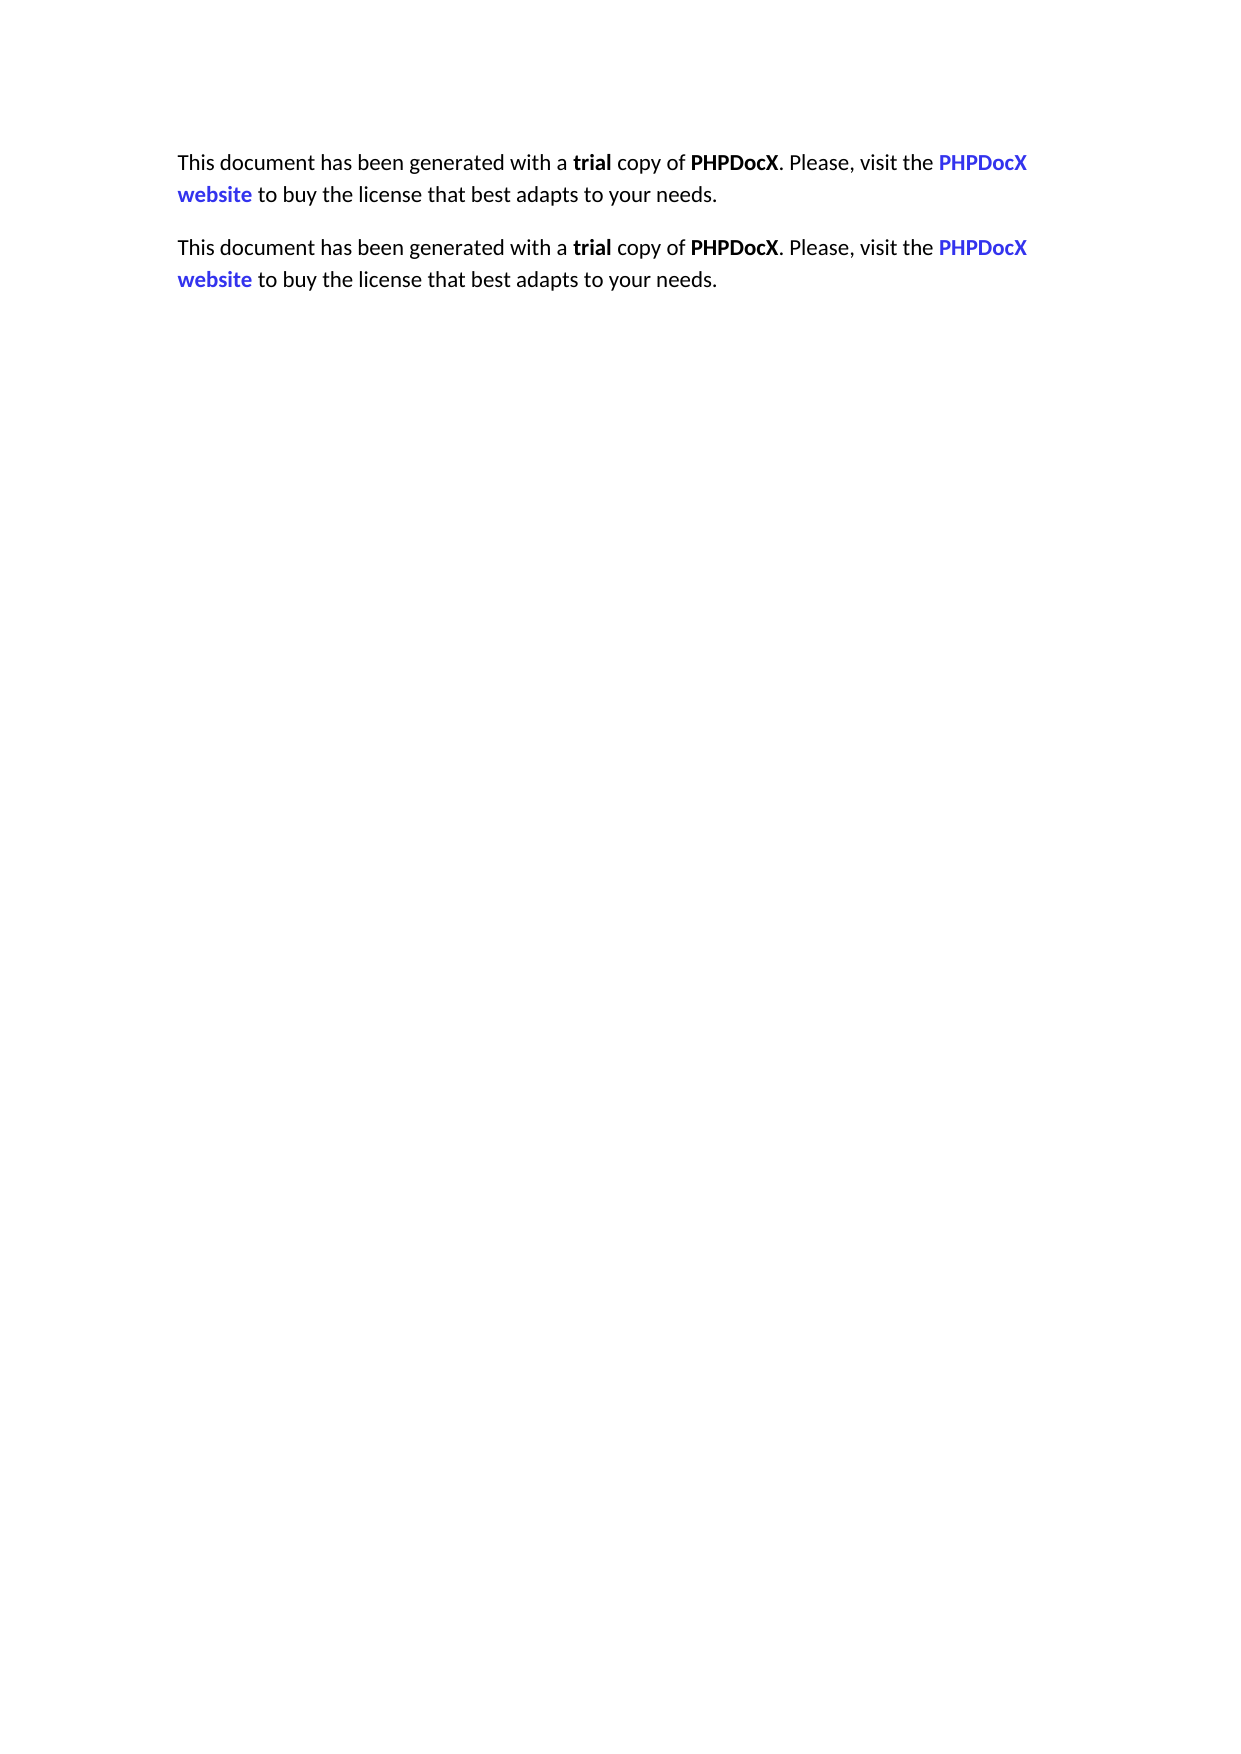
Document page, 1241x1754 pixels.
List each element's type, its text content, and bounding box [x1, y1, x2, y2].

text This document has been generated with a trial copy of PHPDocX. Please, visit the PHPDocX website to buy the license that best adapts to your needs. [177, 148, 1063, 208]
text This document has been generated with a trial copy of PHPDocX. Please, visit the PHPDocX website to buy the license that best adapts to your needs. [177, 233, 1063, 293]
